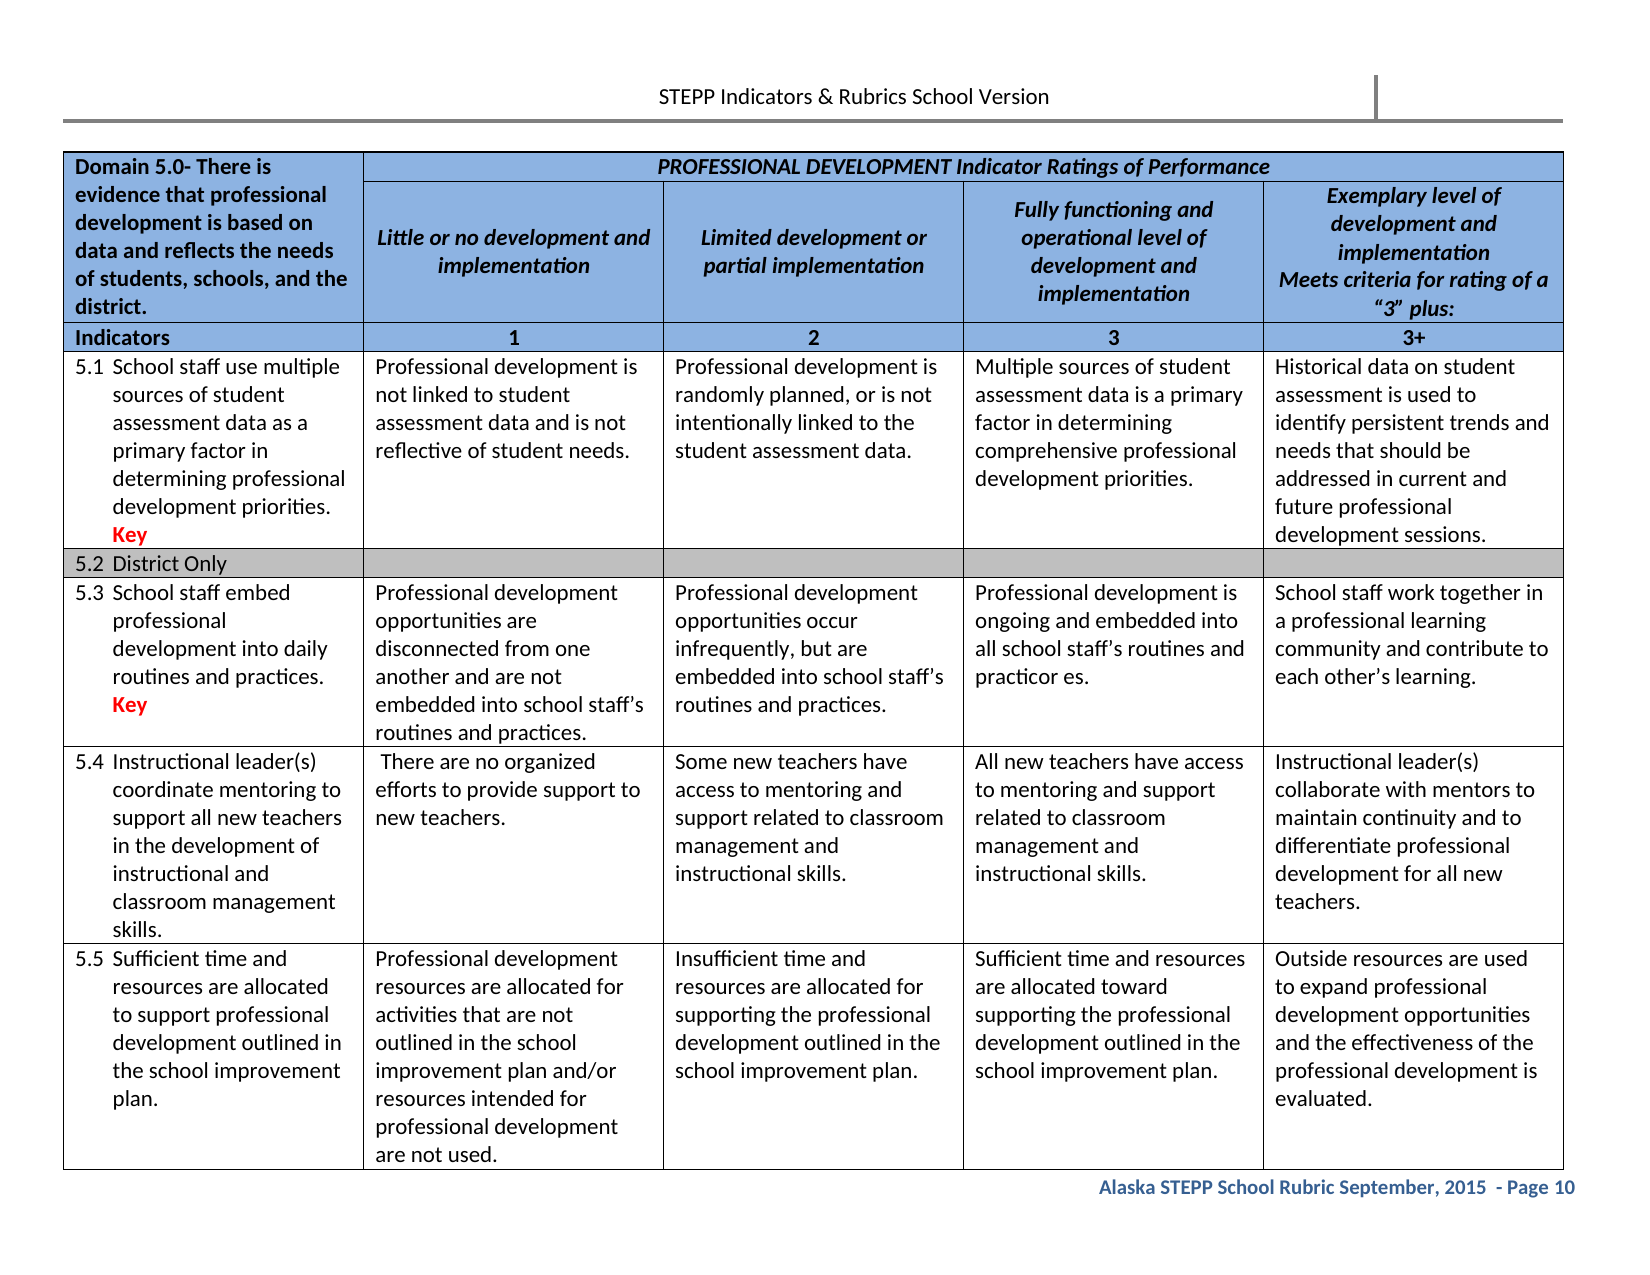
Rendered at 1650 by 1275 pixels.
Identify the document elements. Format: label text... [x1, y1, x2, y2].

table_cell Little or no development and implementation [364, 182, 663, 322]
table_cell Professional development is not linked to student assessment data and is not reflective of student needs. [364, 352, 663, 548]
table_cell Outside resources are used to expand professional development opportunities and the effectiveness of the professional development is evaluated. [1264, 944, 1563, 1168]
table_cell 3 [964, 323, 1263, 351]
table_header Domain 5.0- There is evidence that professional development is based on data and reflects the needs of students, schools, and the district. [64, 153, 363, 322]
table_cell Instructional leader(s) collaborate with mentors to maintain continuity and to differentiate professional development for all new teachers. [1264, 747, 1563, 943]
table_cell Some new teachers have access to mentoring and support related to classroom management and instructional skills. [664, 747, 963, 943]
table_cell Professional development is randomly planned, or is not intentionally linked to the student assessment data. [664, 352, 963, 548]
table_cell Sufficient time and resources are allocated toward supporting the professional development outlined in the school improvement plan. [964, 944, 1263, 1168]
table_cell School staff use multiple sources of student assessment data as a primary factor in determining professional development priorities. Key [64, 352, 363, 548]
table_cell [964, 549, 1263, 577]
table_cell Professional development resources are allocated for activities that are not outlined in the school improvement plan and/or resources intended for professional development are not used. [364, 944, 663, 1168]
table_cell School staff work together in a professional learning community and contribute to each other’s learning. [1264, 578, 1563, 746]
table_cell District Only [64, 549, 363, 577]
table_cell Historical data on student assessment is used to identify persistent trends and needs that should be addressed in current and future professional development sessions. [1264, 352, 1563, 548]
table_cell School staff embed professional development into daily routines and practices. Key [64, 578, 363, 746]
table_cell There are no organized efforts to provide support to new teachers. [364, 747, 663, 943]
table_cell [664, 549, 963, 577]
table_cell All new teachers have access to mentoring and support related to classroom management and instructional skills. [964, 747, 1263, 943]
table_cell Fully functioning and operational level of development and implementation [964, 182, 1263, 322]
table_cell [364, 549, 663, 577]
table_cell Limited development or partial implementation [664, 182, 963, 322]
table_cell Sufficient time and resources are allocated to support professional development outlined in the school improvement plan. [64, 944, 363, 1168]
table_cell Insufficient time and resources are allocated for supporting the professional development outlined in the school improvement plan. [664, 944, 963, 1168]
table_cell 1 [364, 323, 663, 351]
table_cell 2 [664, 323, 963, 351]
table_cell Professional development is ongoing and embedded into all school staff’s routines and practicor es. [964, 578, 1263, 746]
table_cell Professional development opportunities are disconnected from one another and are not embedded into school staff’s routines and practices. [364, 578, 663, 746]
table_cell Professional development opportunities occur infrequently, but are embedded into school staff’s routines and practices. [664, 578, 963, 746]
table_cell 3+ [1264, 323, 1563, 351]
table_cell Multiple sources of student assessment data is a primary factor in determining comprehensive professional development priorities. [964, 352, 1263, 548]
table_cell Exemplary level of development and implementation Meets criteria for rating of a “3” plus: [1264, 182, 1563, 322]
table_cell Instructional leader(s) coordinate mentoring to support all new teachers in the development of instructional and classroom management skills. [64, 747, 363, 943]
table_cell Indicators [64, 323, 363, 351]
table_header PROFESSIONAL DEVELOPMENT Indicator Ratings of Performance [364, 153, 1563, 181]
table_cell [1264, 549, 1563, 577]
